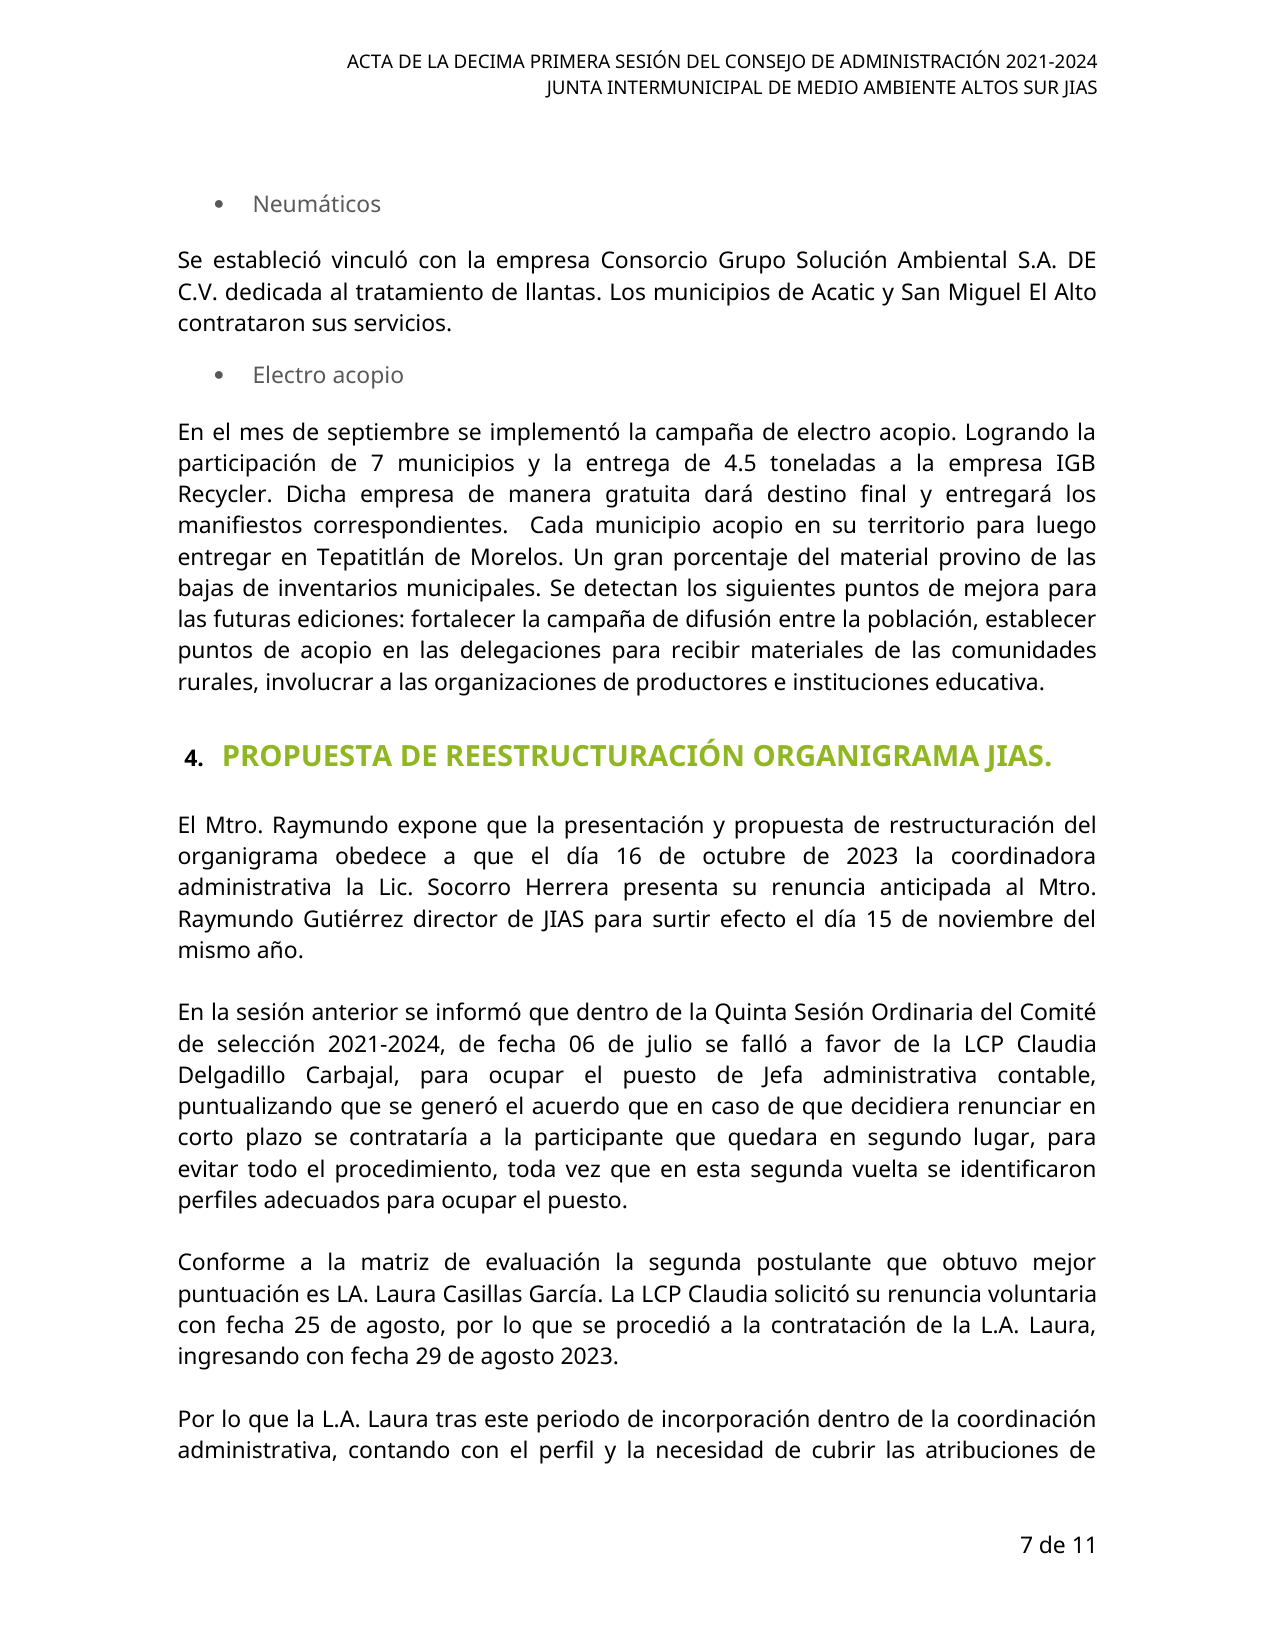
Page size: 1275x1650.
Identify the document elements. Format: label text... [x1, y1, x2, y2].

text Se estableció vinculó con la empresa Consorcio Grupo Solución Ambiental S.A. DE C.V. dedicada al tratamiento de llantas. Los municipios de Acatic y San Miguel El Alto contrataron sus servicios. [177, 244, 1098, 338]
list Neumáticos [215, 187, 1098, 219]
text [177, 1403, 1098, 1465]
list Electro acopio [215, 359, 1098, 390]
subtitle PROPUESTA DE REESTRUCTURACIÓN ORGANIGRAMA JIAS. [184, 735, 1098, 774]
text En el mes de septiembre se implementó la campaña de electro acopio. Logrando la participación de 7 municipios y la entrega de 4.5 toneladas a la empresa IGB Recycler. Dicha empresa de manera gratuita dará destino final y entregará los manifiestos correspondientes. Cada municipio acopio en su territorio para luego entregar en Tepatitlán de Morelos. Un gran porcentaje del material provino de las bajas de inventarios municipales. Se detectan los siguientes puntos de mejora para las futuras ediciones: fortalecer la campaña de difusión entre la población, establecer puntos de acopio en las delegaciones para recibir materiales de las comunidades rurales, involucrar a las organizaciones de productores e instituciones educativa. [177, 416, 1098, 697]
text Conforme a la matriz de evaluación la segunda postulante que obtuvo mejor puntuación es LA. Laura Casillas García. La LCP Claudia solicitó su renuncia voluntaria con fecha 25 de agosto, por lo que se procedió a la contratación de la L.A. Laura, ingresando con fecha 29 de agosto 2023. [177, 1246, 1098, 1371]
text El Mtro. Raymundo expone que la presentación y propuesta de restructuración del organigrama obedece a que el día 16 de octubre de 2023 la coordinadora administrativa la Lic. Socorro Herrera presenta su renuncia anticipada al Mtro. Raymundo Gutiérrez director de JIAS para surtir efecto el día 15 de noviembre del mismo año. [177, 809, 1098, 965]
text En la sesión anterior se informó que dentro de la Quinta Sesión Ordinaria del Comité de selección 2021-2024, de fecha 06 de julio se falló a favor de la LCP Claudia Delgadillo Carbajal, para ocupar el puesto de Jefa administrativa contable, puntualizando que se generó el acuerdo que en caso de que decidiera renunciar en corto plazo se contrataría a la participante que quedara en segundo lugar, para evitar todo el procedimiento, toda vez que en esta segunda vuelta se identificaron perfiles adecuados para ocupar el puesto. [177, 996, 1098, 1215]
